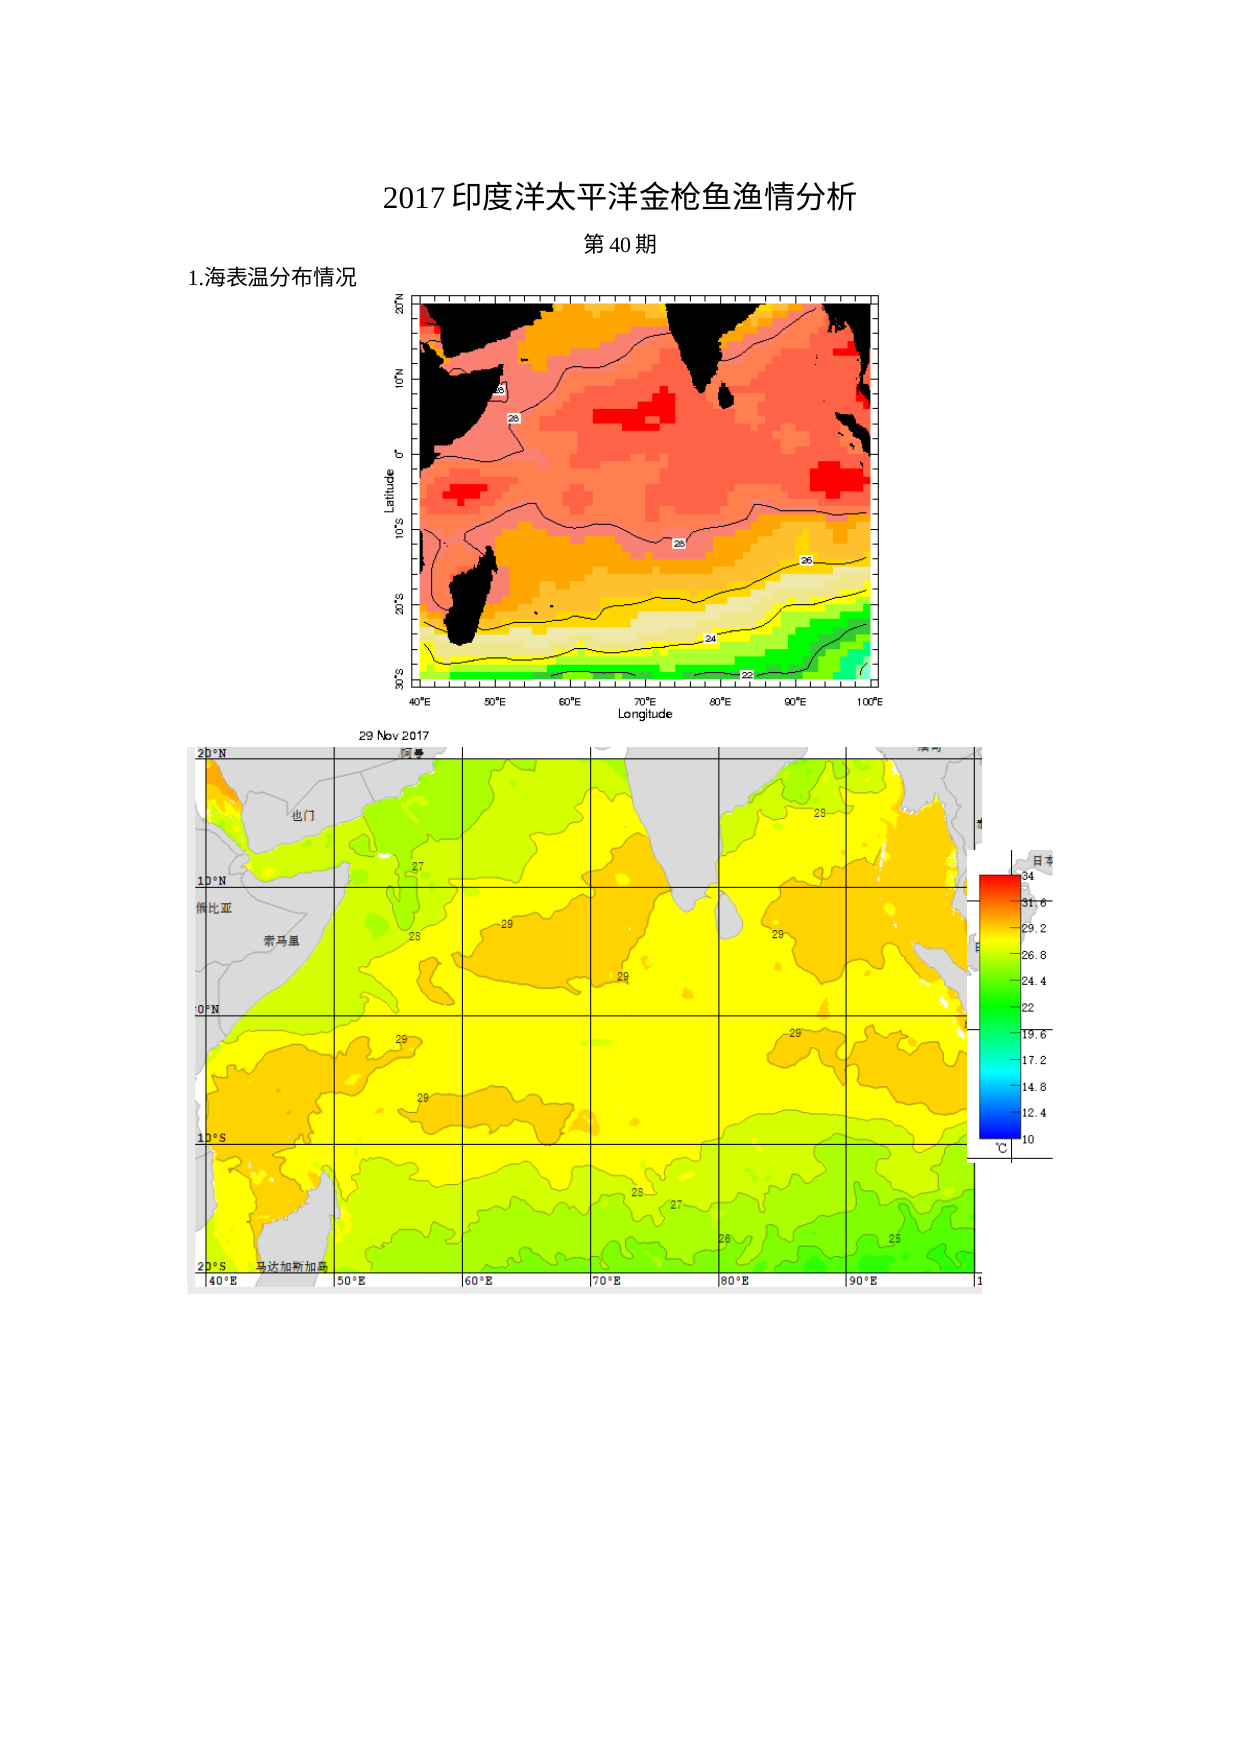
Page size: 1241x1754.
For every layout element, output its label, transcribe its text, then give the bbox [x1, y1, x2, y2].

picture [357, 292, 883, 742]
text 第40期 [187, 227, 1053, 259]
text 2017印度洋太平洋金枪鱼渔情分析 [187, 162, 1053, 227]
text 1.海表温分布情况 [187, 259, 1053, 292]
